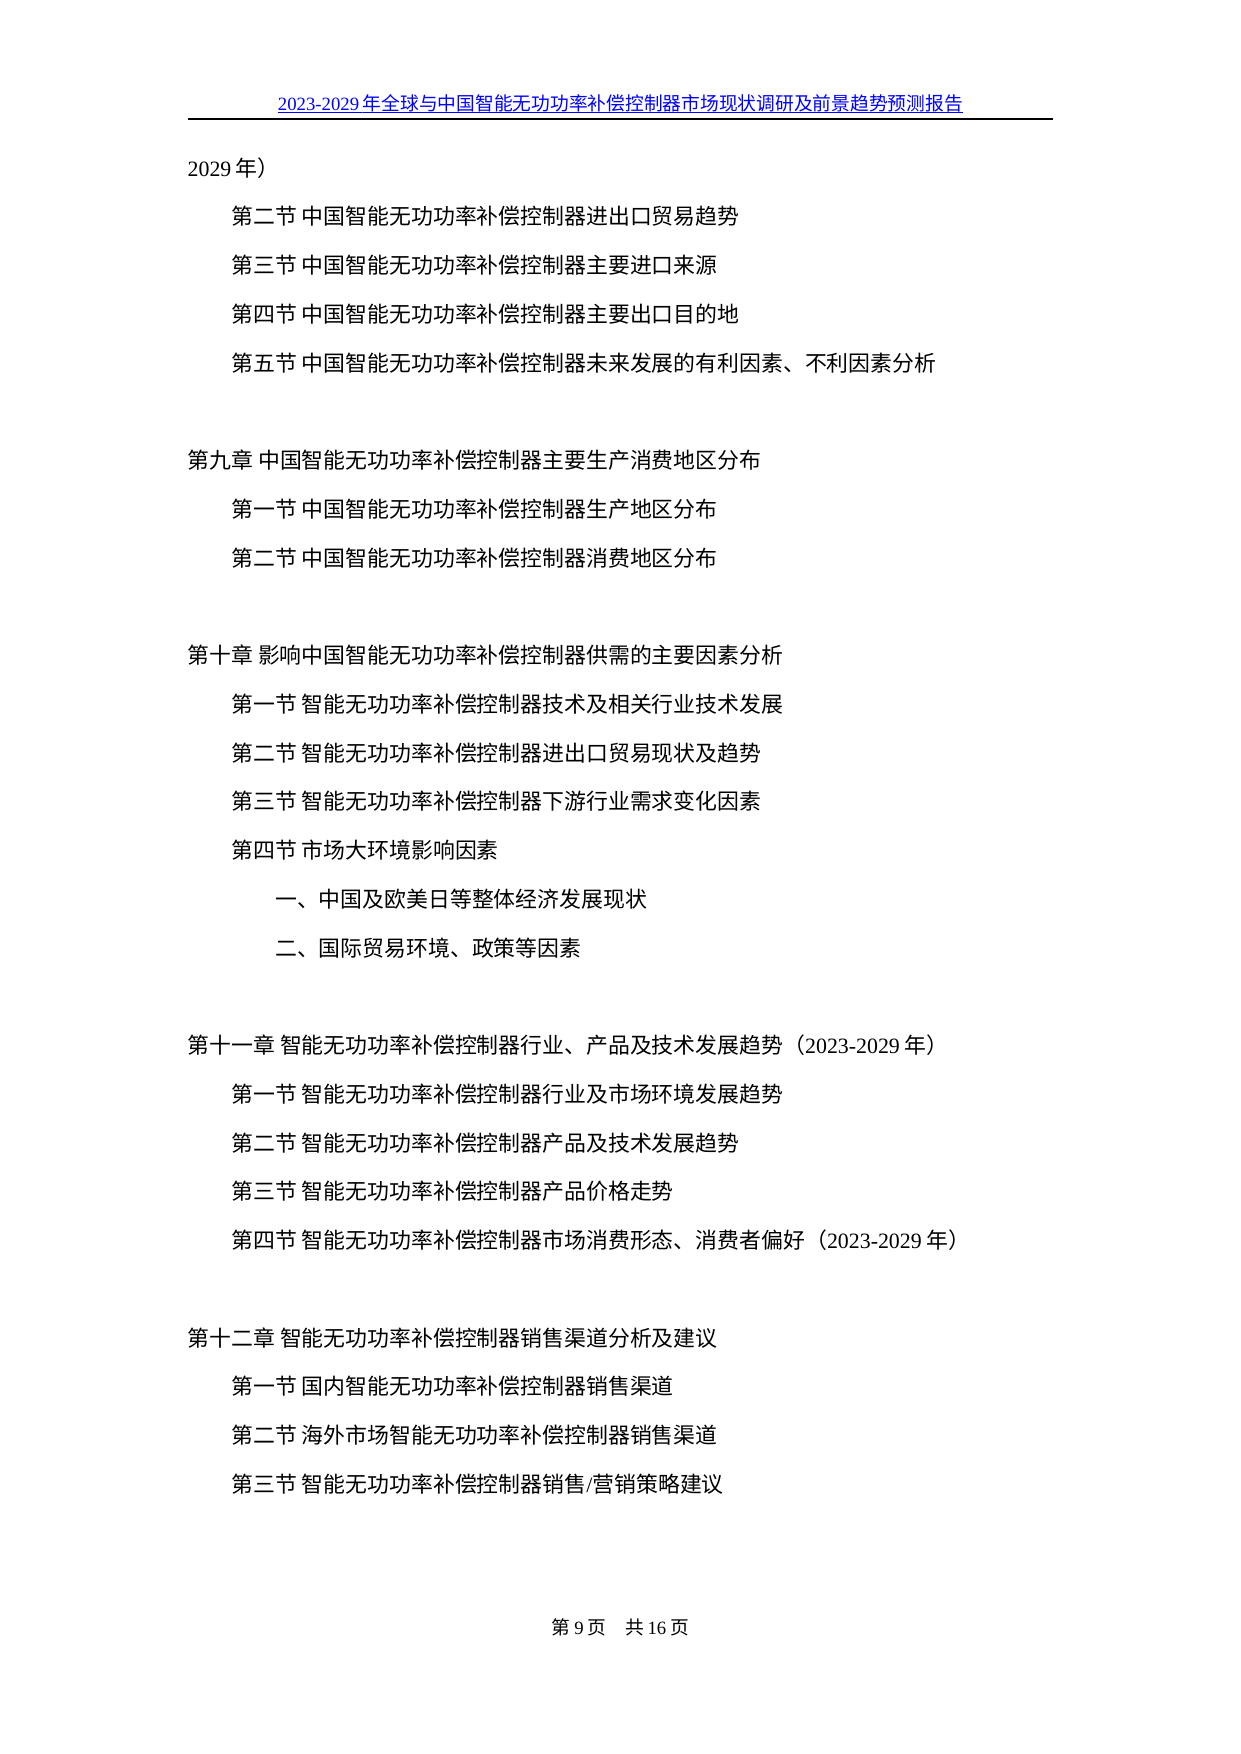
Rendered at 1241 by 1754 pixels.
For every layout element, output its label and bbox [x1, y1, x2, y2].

text [187, 150, 1053, 1499]
